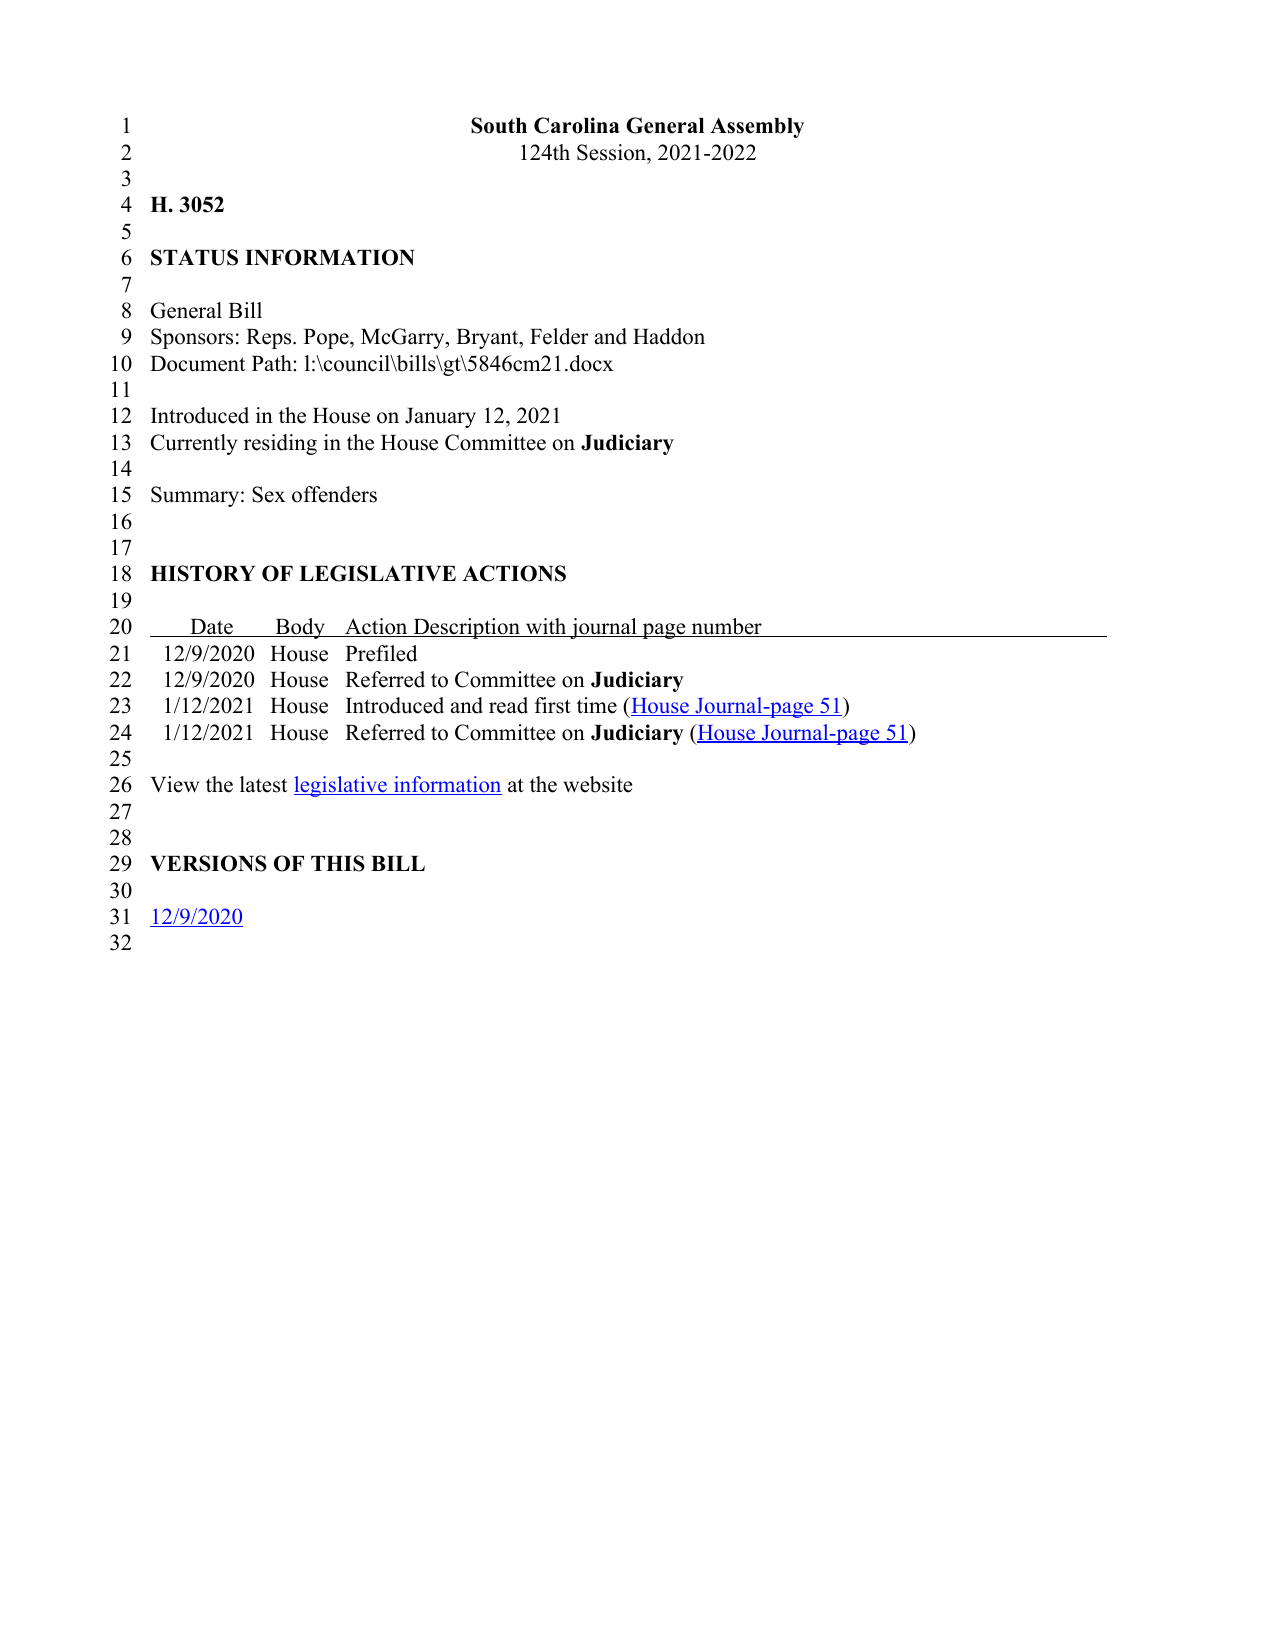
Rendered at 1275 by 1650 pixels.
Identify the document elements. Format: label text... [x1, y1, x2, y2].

text Currently residing in the House Committee on Judiciary [150, 429, 1125, 455]
text Document Path: l:\council\bills\gt\5846cm21.docx [150, 350, 1125, 376]
text HISTORY OF LEGISLATIVE ACTIONS [150, 561, 1125, 587]
text 12/9/2020 [150, 903, 1125, 929]
text Summary: Sex offenders [150, 481, 1125, 508]
text 124th Session, 2021-2022 [150, 139, 1125, 165]
text VERSIONS OF THIS BILL [150, 850, 1125, 877]
text 1/12/2021 House Introduced and read first time (House Journal-page 51) [150, 692, 1125, 719]
text 1/12/2021 House Referred to Committee on Judiciary (House Journal-page 51) [150, 719, 1125, 745]
text 12/9/2020 House Referred to Committee on Judiciary [150, 666, 1125, 692]
text South Carolina General Assembly [150, 112, 1125, 139]
text Sponsors: Reps. Pope, McGarry, Bryant, Felder and Haddon [150, 323, 1125, 350]
text View the latest legislative information at the website [150, 771, 1125, 798]
text 12/9/2020 House Prefiled [150, 639, 1125, 666]
text Introduced in the House on January 12, 2021 [150, 402, 1125, 429]
text Date Body Action Description with journal page number [150, 613, 1125, 639]
text STATUS INFORMATION [150, 244, 1125, 271]
text General Bill [150, 297, 1125, 323]
text H. 3052 [150, 192, 1125, 218]
